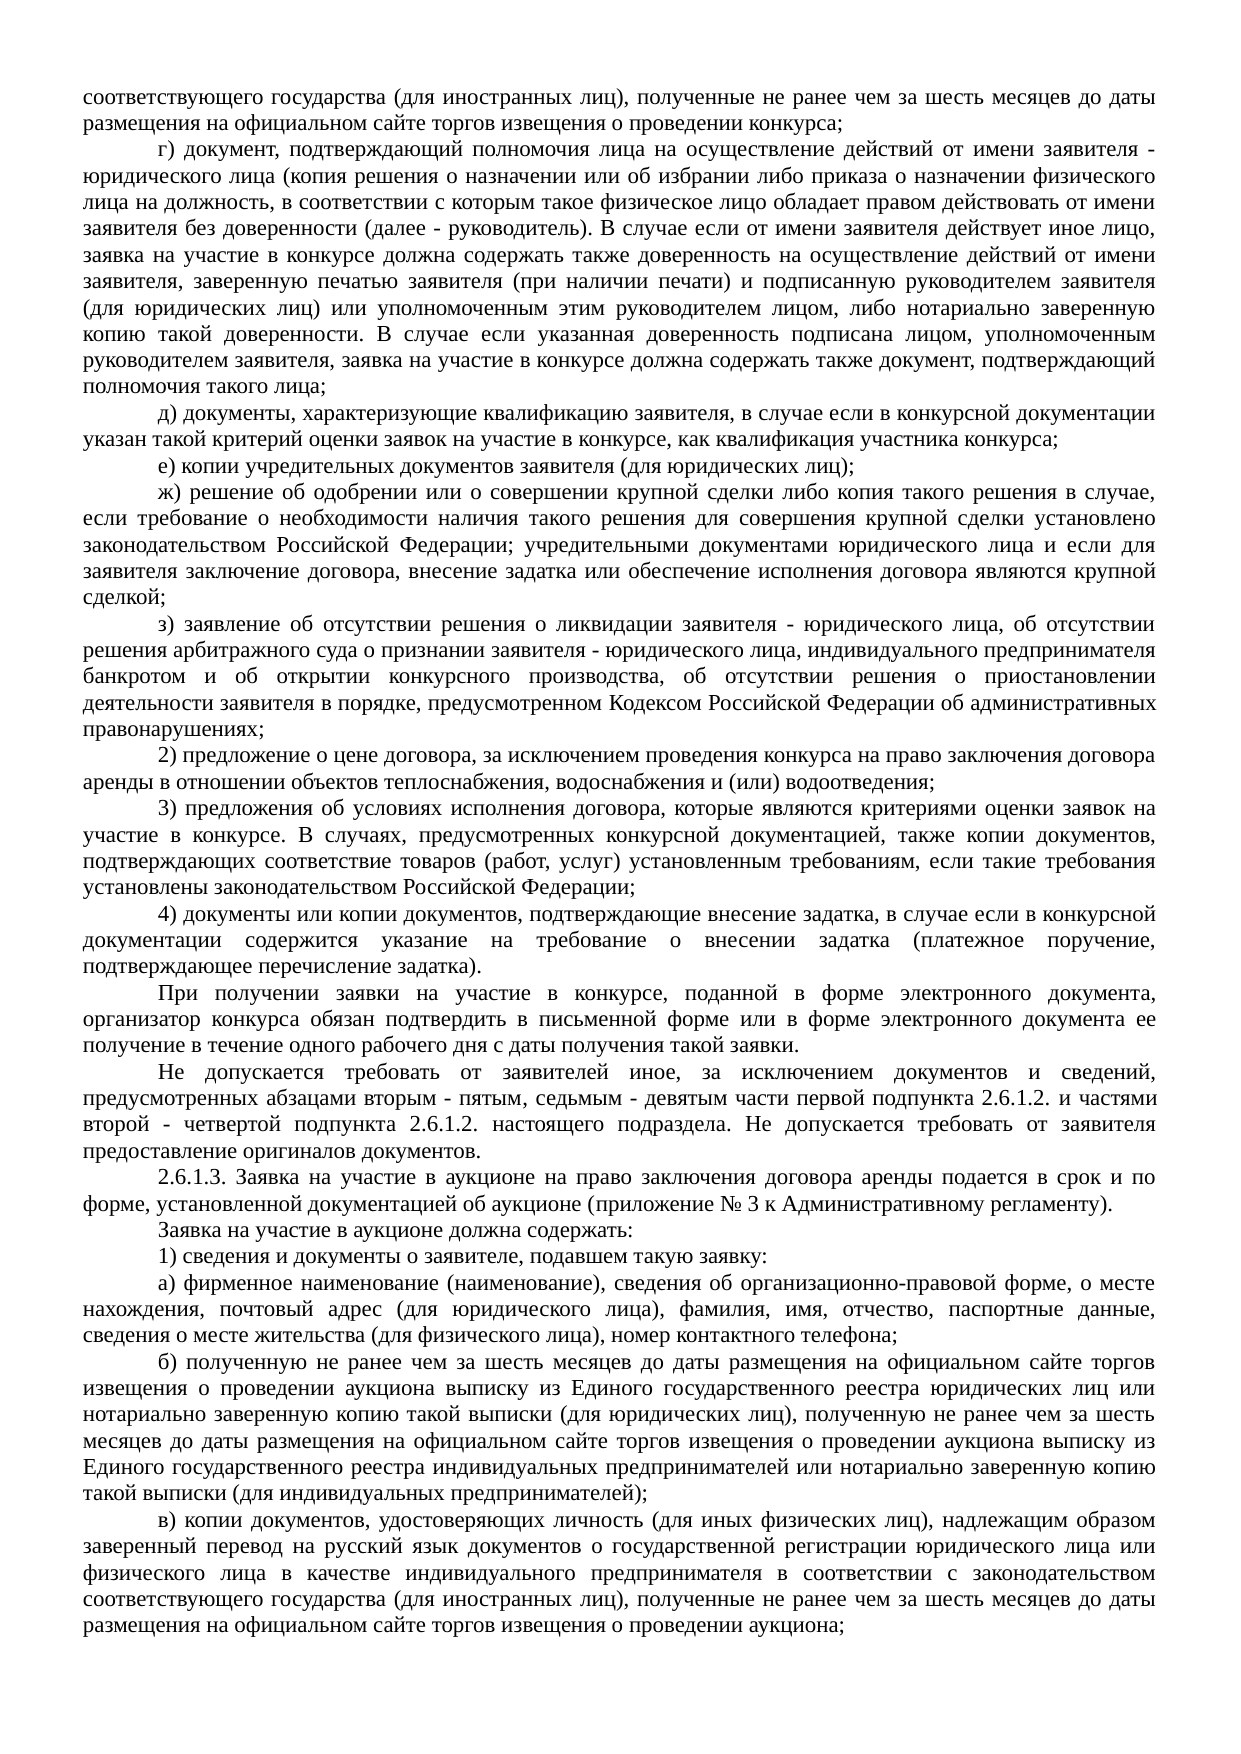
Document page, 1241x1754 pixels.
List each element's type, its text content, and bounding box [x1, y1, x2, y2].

text д) документы, характеризующие квалификацию заявителя, в случае если в конкурсной документации указан такой критерий оценки заявок на участие в конкурсе, как квалификация участника конкурса; [83, 399, 1157, 452]
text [83, 83, 1157, 135]
text 1) сведения и документы о заявителе, подавшем такую заявку: [83, 1242, 1157, 1269]
text При получении заявки на участие в конкурсе, поданной в форме электронного документа, организатор конкурса обязан подтвердить в письменной форме или в форме электронного документа ее получение в течение одного рабочего дня с даты получения такой заявки. [83, 979, 1157, 1058]
text а) фирменное наименование (наименование), сведения об организационно-правовой форме, о месте нахождения, почтовый адрес (для юридического лица), фамилия, имя, отчество, паспортные данные, сведения о месте жительства (для физического лица), номер контактного телефона; [83, 1269, 1157, 1348]
text Заявка на участие в аукционе должна содержать: [83, 1216, 1157, 1242]
text 2) предложение о цене договора, за исключением проведения конкурса на право заключения договора аренды в отношении объектов теплоснабжения, водоснабжения и (или) водоотведения; [83, 742, 1157, 794]
text 2.6.1.3. Заявка на участие в аукционе на право заключения договора аренды подается в срок и по форме, установленной документацией об аукционе (приложение № 3 к Административному регламенту). [83, 1163, 1157, 1216]
text 3) предложения об условиях исполнения договора, которые являются критериями оценки заявок на участие в конкурсе. В случаях, предусмотренных конкурсной документацией, также копии документов, подтверждающих соответствие товаров (работ, услуг) установленным требованиям, если такие требования установлены законодательством Российской Федерации; [83, 794, 1157, 900]
text Не допускается требовать от заявителей иное, за исключением документов и сведений, предусмотренных абзацами вторым - пятым, седьмым - девятым части первой подпункта 2.6.1.2. и частями второй - четвертой подпункта 2.6.1.2. настоящего подраздела. Не допускается требовать от заявителя предоставление оригиналов документов. [83, 1058, 1157, 1163]
text 4) документы или копии документов, подтверждающие внесение задатка, в случае если в конкурсной документации содержится указание на требование о внесении задатка (платежное поручение, подтверждающее перечисление задатка). [83, 900, 1157, 979]
text ж) решение об одобрении или о совершении крупной сделки либо копия такого решения в случае, если требование о необходимости наличия такого решения для совершения крупной сделки установлено законодательством Российской Федерации; учредительными документами юридического лица и если для заявителя заключение договора, внесение задатка или обеспечение исполнения договора являются крупной сделкой; [83, 478, 1157, 610]
text г) документ, подтверждающий полномочия лица на осуществление действий от имени заявителя - юридического лица (копия решения о назначении или об избрании либо приказа о назначении физического лица на должность, в соответствии с которым такое физическое лицо обладает правом действовать от имени заявителя без доверенности (далее - руководитель). В случае если от имени заявителя действует иное лицо, заявка на участие в конкурсе должна содержать также доверенность на осуществление действий от имени заявителя, заверенную печатью заявителя (при наличии печати) и подписанную руководителем заявителя (для юридических лиц) или уполномоченным этим руководителем лицом, либо нотариально заверенную копию такой доверенности. В случае если указанная доверенность подписана лицом, уполномоченным руководителем заявителя, заявка на участие в конкурсе должна содержать также документ, подтверждающий полномочия такого лица; [83, 135, 1157, 399]
text е) копии учредительных документов заявителя (для юридических лиц); [83, 452, 1157, 478]
text з) заявление об отсутствии решения о ликвидации заявителя - юридического лица, об отсутствии решения арбитражного суда о признании заявителя - юридического лица, индивидуального предпринимателя банкротом и об открытии конкурсного производства, об отсутствии решения о приостановлении деятельности заявителя в порядке, предусмотренном Кодексом Российской Федерации об административных правонарушениях; [83, 610, 1157, 742]
text в) копии документов, удостоверяющих личность (для иных физических лиц), надлежащим образом заверенный перевод на русский язык документов о государственной регистрации юридического лица или физического лица в качестве индивидуального предпринимателя в соответствии с законодательством соответствующего государства (для иностранных лиц), полученные не ранее чем за шесть месяцев до даты размещения на официальном сайте торгов извещения о проведении аукциона; [83, 1506, 1157, 1638]
text б) полученную не ранее чем за шесть месяцев до даты размещения на официальном сайте торгов извещения о проведении аукциона выписку из Единого государственного реестра юридических лиц или нотариально заверенную копию такой выписки (для юридических лиц), полученную не ранее чем за шесть месяцев до даты размещения на официальном сайте торгов извещения о проведении аукциона выписку из Единого государственного реестра индивидуальных предпринимателей или нотариально заверенную копию такой выписки (для индивидуальных предпринимателей); [83, 1348, 1157, 1506]
